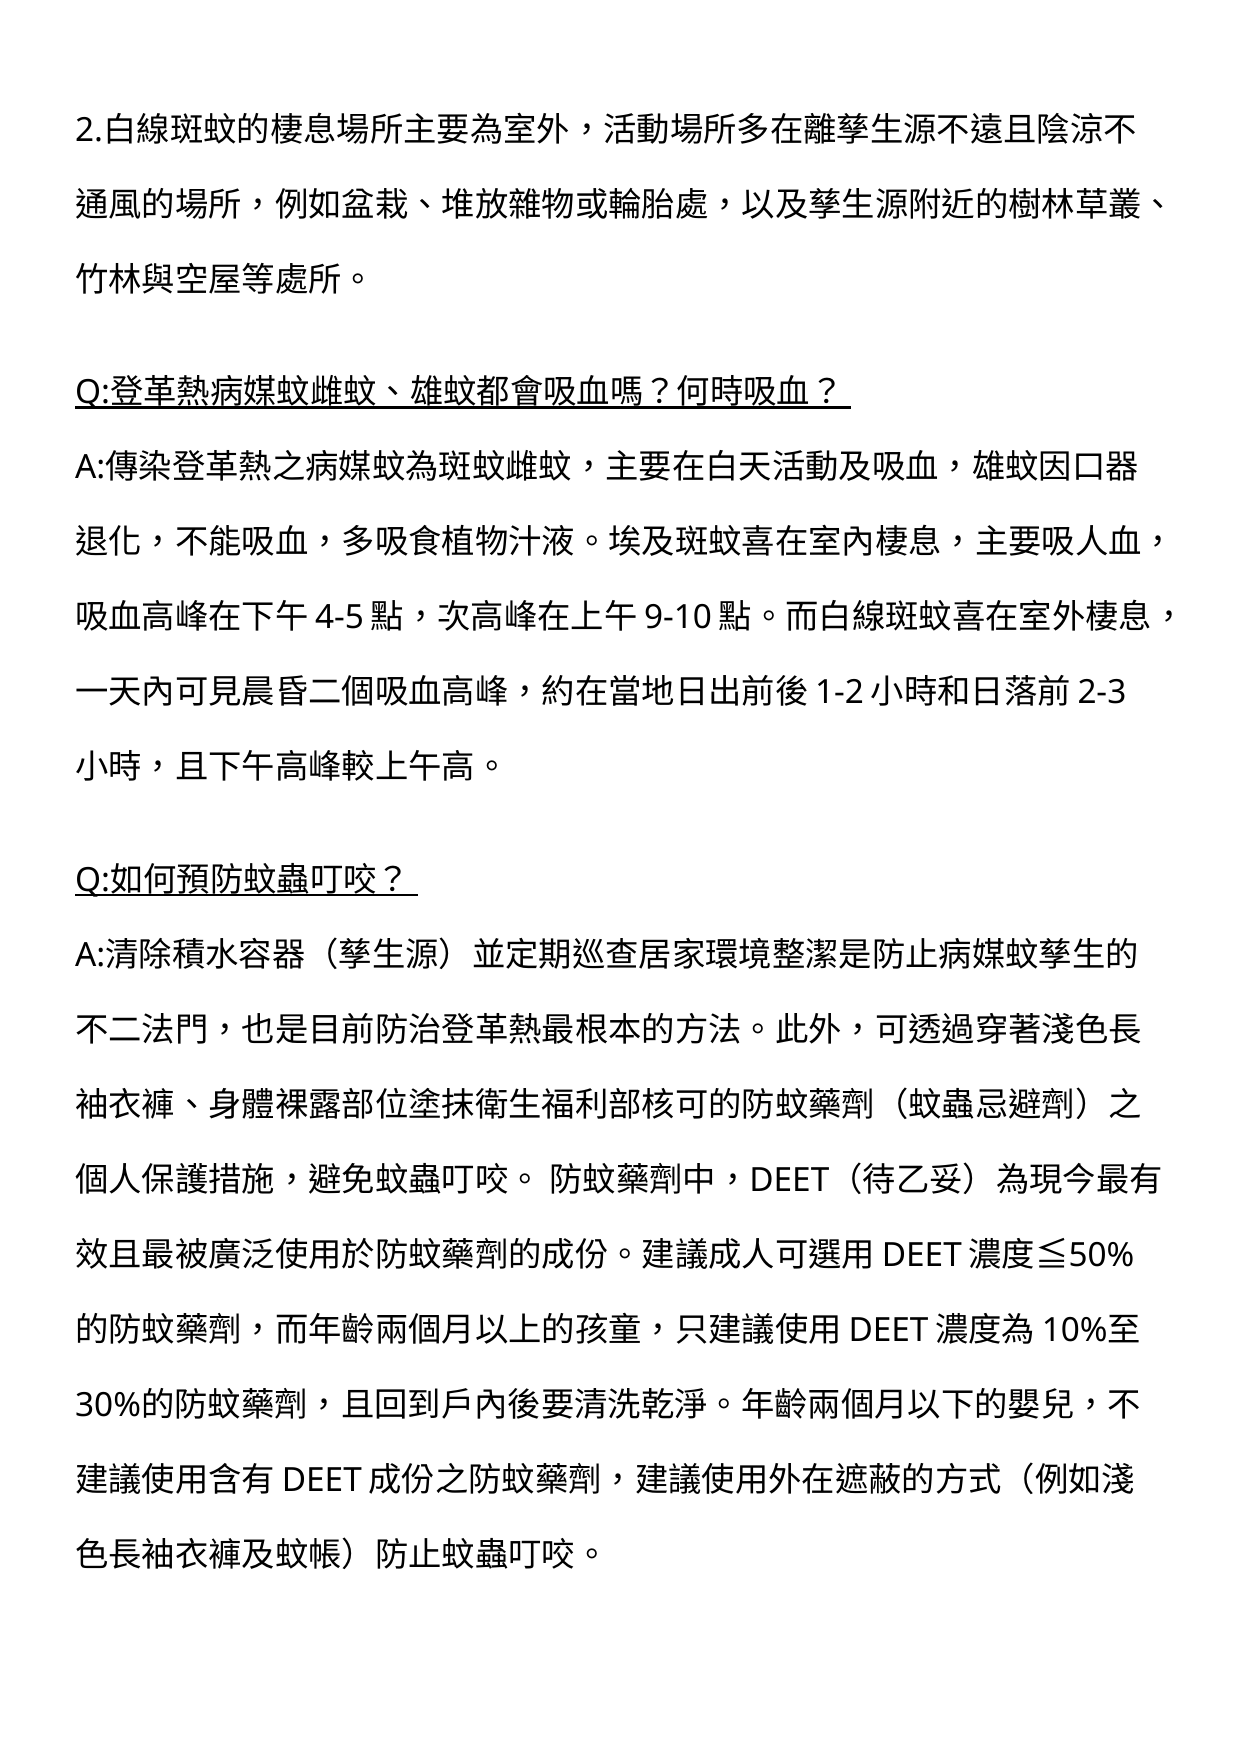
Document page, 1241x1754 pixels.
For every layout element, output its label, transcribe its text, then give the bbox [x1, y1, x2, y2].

text A:清除積水容器（孳生源）並定期巡查居家環境整潔是防止病媒蚊孳生的不二法門，也是目前防治登革熱最根本的方法。此外，可透過穿著淺色長袖衣褲、身體裸露部位塗抹衛生福利部核可的防蚊藥劑（蚊蟲忌避劑）之個人保護措施，避免蚊蟲叮咬。 防蚊藥劑中，DEET（待乙妥）為現今最有效且最被廣泛使用於防蚊藥劑的成份。建議成人可選用DEET濃度≦50%的防蚊藥劑，而年齡兩個月以上的孩童，只建議使用DEET濃度為10%至30%的防蚊藥劑，且回到戶內後要清洗乾淨。年齡兩個月以下的嬰兒，不建議使用含有DEET成份之防蚊藥劑，建議使用外在遮蔽的方式（例如淺色長袖衣褲及蚊帳）防止蚊蟲叮咬。 [75, 914, 1165, 1589]
text Q:如何預防蚊蟲叮咬？ [75, 839, 1165, 914]
text 2.白線斑蚊的棲息場所主要為室外，活動場所多在離孳生源不遠且陰涼不通風的場所，例如盆栽、堆放雜物或輪胎處，以及孳生源附近的樹林草叢、竹林與空屋等處所。 [75, 89, 1165, 314]
text A:傳染登革熱之病媒蚊為斑蚊雌蚊，主要在白天活動及吸血，雄蚊因口器退化，不能吸血，多吸食植物汁液。埃及斑蚊喜在室內棲息，主要吸人血，吸血高峰在下午4-5點，次高峰在上午9-10點。而白線斑蚊喜在室外棲息，一天內可見晨昏二個吸血高峰，約在當地日出前後1-2小時和日落前2-3小時，且下午高峰較上午高。 [75, 427, 1165, 802]
text Q:登革熱病媒蚊雌蚊、雄蚊都會吸血嗎？何時吸血？ [75, 352, 1165, 427]
